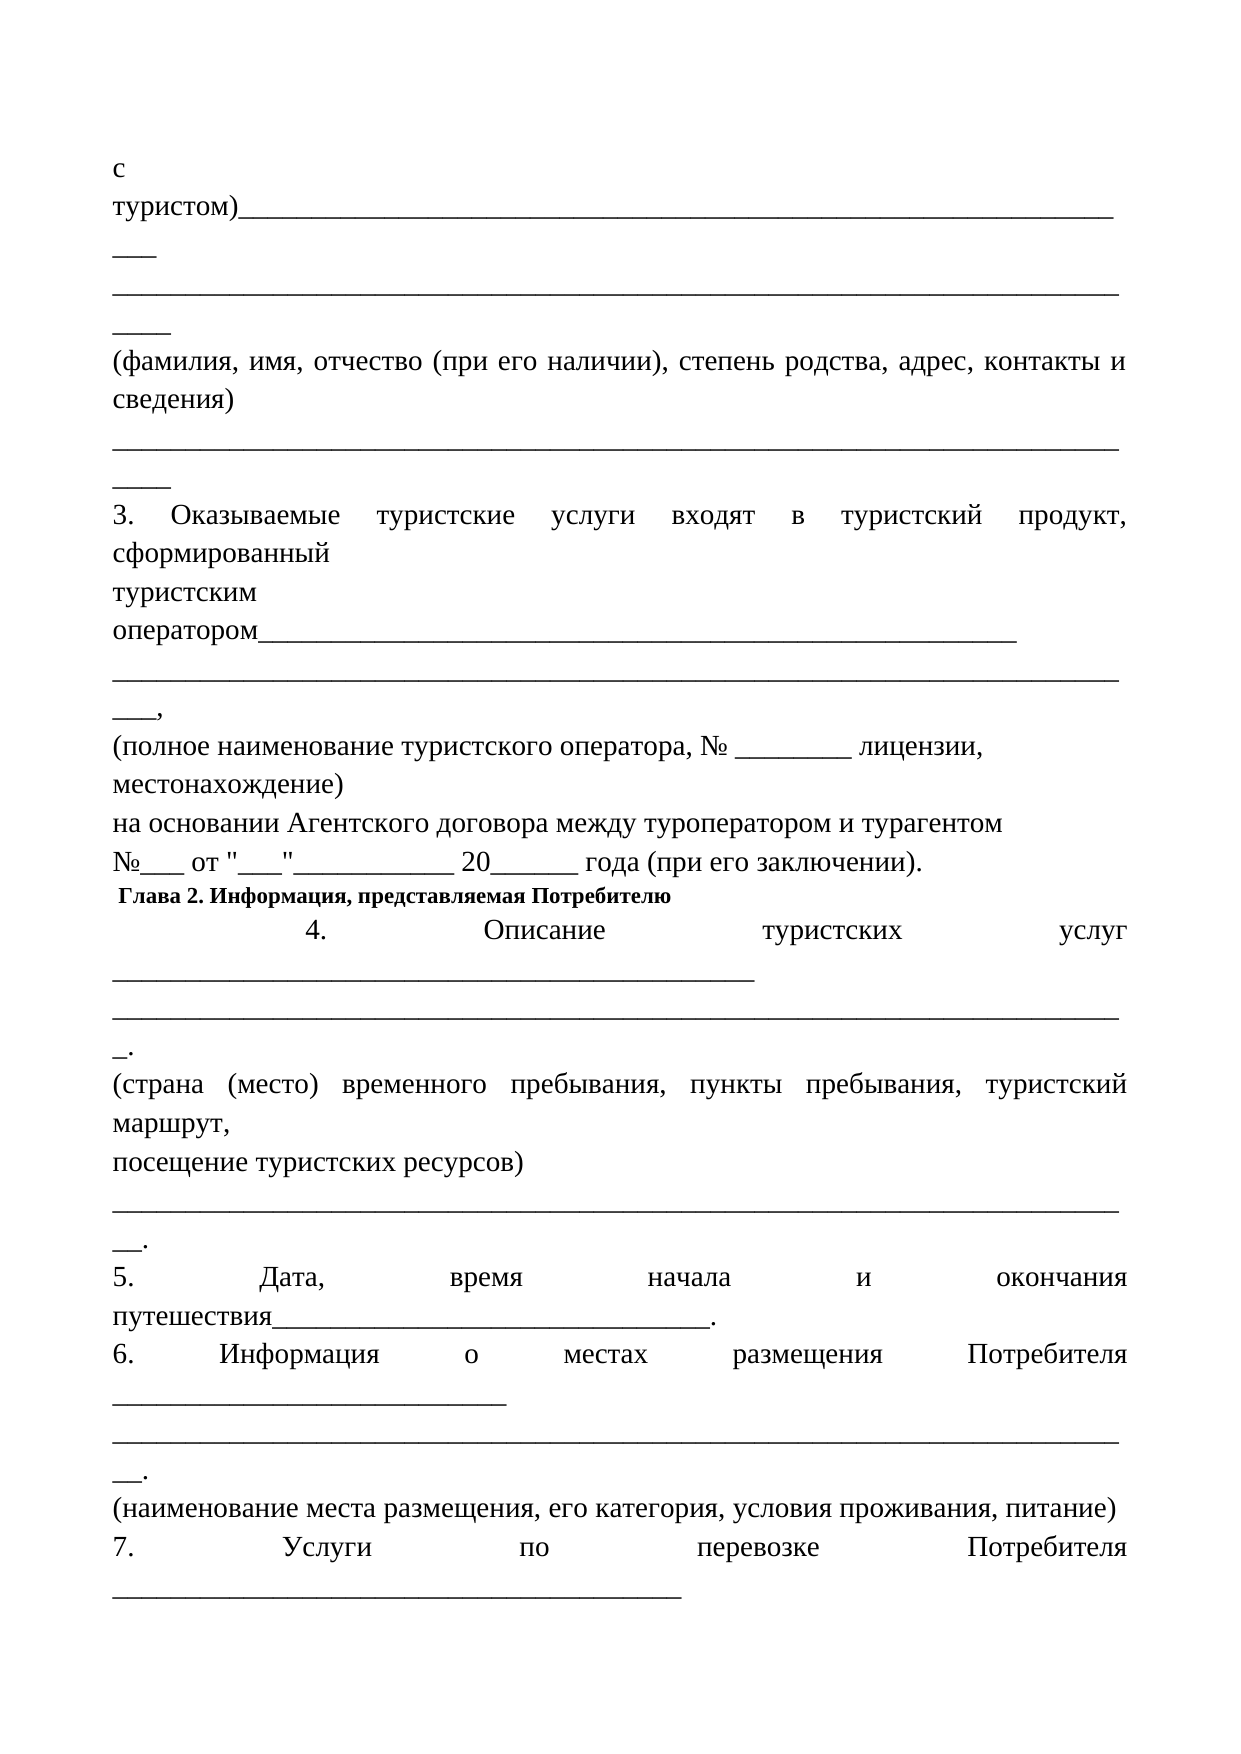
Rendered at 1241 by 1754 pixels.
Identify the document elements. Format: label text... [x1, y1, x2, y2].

text (наименование места размещения, его категория, условия проживания, питание) [112, 1491, 1128, 1524]
text (полное наименование туристского оператора, № ________ лицензии, [112, 728, 1128, 762]
text 4. Описание туристских услуг ____________________________________________ [112, 912, 1128, 984]
text №___ от "___"___________ 20______ года (при его заключении). [112, 844, 1128, 877]
text 7. Услуги по перевозке Потребителя _______________________________________ [112, 1529, 1128, 1601]
text посещение туристских ресурсов) [112, 1144, 1128, 1177]
text _______________________________________________________________________. [112, 1413, 1128, 1486]
text (страна (место) временного пребывания, пункты пребывания, туристский маршрут, [112, 1067, 1128, 1139]
text 3. Оказываемые туристские услуги входят в туристский продукт, сформированный [112, 497, 1128, 569]
text с туристом)_______________________________________________________________ [112, 150, 1128, 261]
text _________________________________________________________________________ [112, 266, 1128, 338]
text ______________________________________________________________________. [112, 989, 1128, 1062]
text ________________________________________________________________________, [112, 651, 1128, 723]
text 5. Дата, время начала и окончания путешествия______________________________. [112, 1259, 1128, 1331]
text Глава 2. Информация, представляемая Потребителю [112, 882, 1128, 909]
text туристским оператором____________________________________________________ [112, 574, 1128, 646]
text на основании Агентского договора между туроператором и турагентом [112, 805, 1128, 839]
text 6. Информация о местах размещения Потребителя ___________________________ [112, 1336, 1128, 1408]
text (фамилия, имя, отчество (при его наличии), степень родства, адрес, контакты и сведения) [112, 343, 1128, 415]
text местонахождение) [112, 767, 1128, 800]
text _________________________________________________________________________ [112, 420, 1128, 492]
text _______________________________________________________________________. [112, 1182, 1128, 1254]
